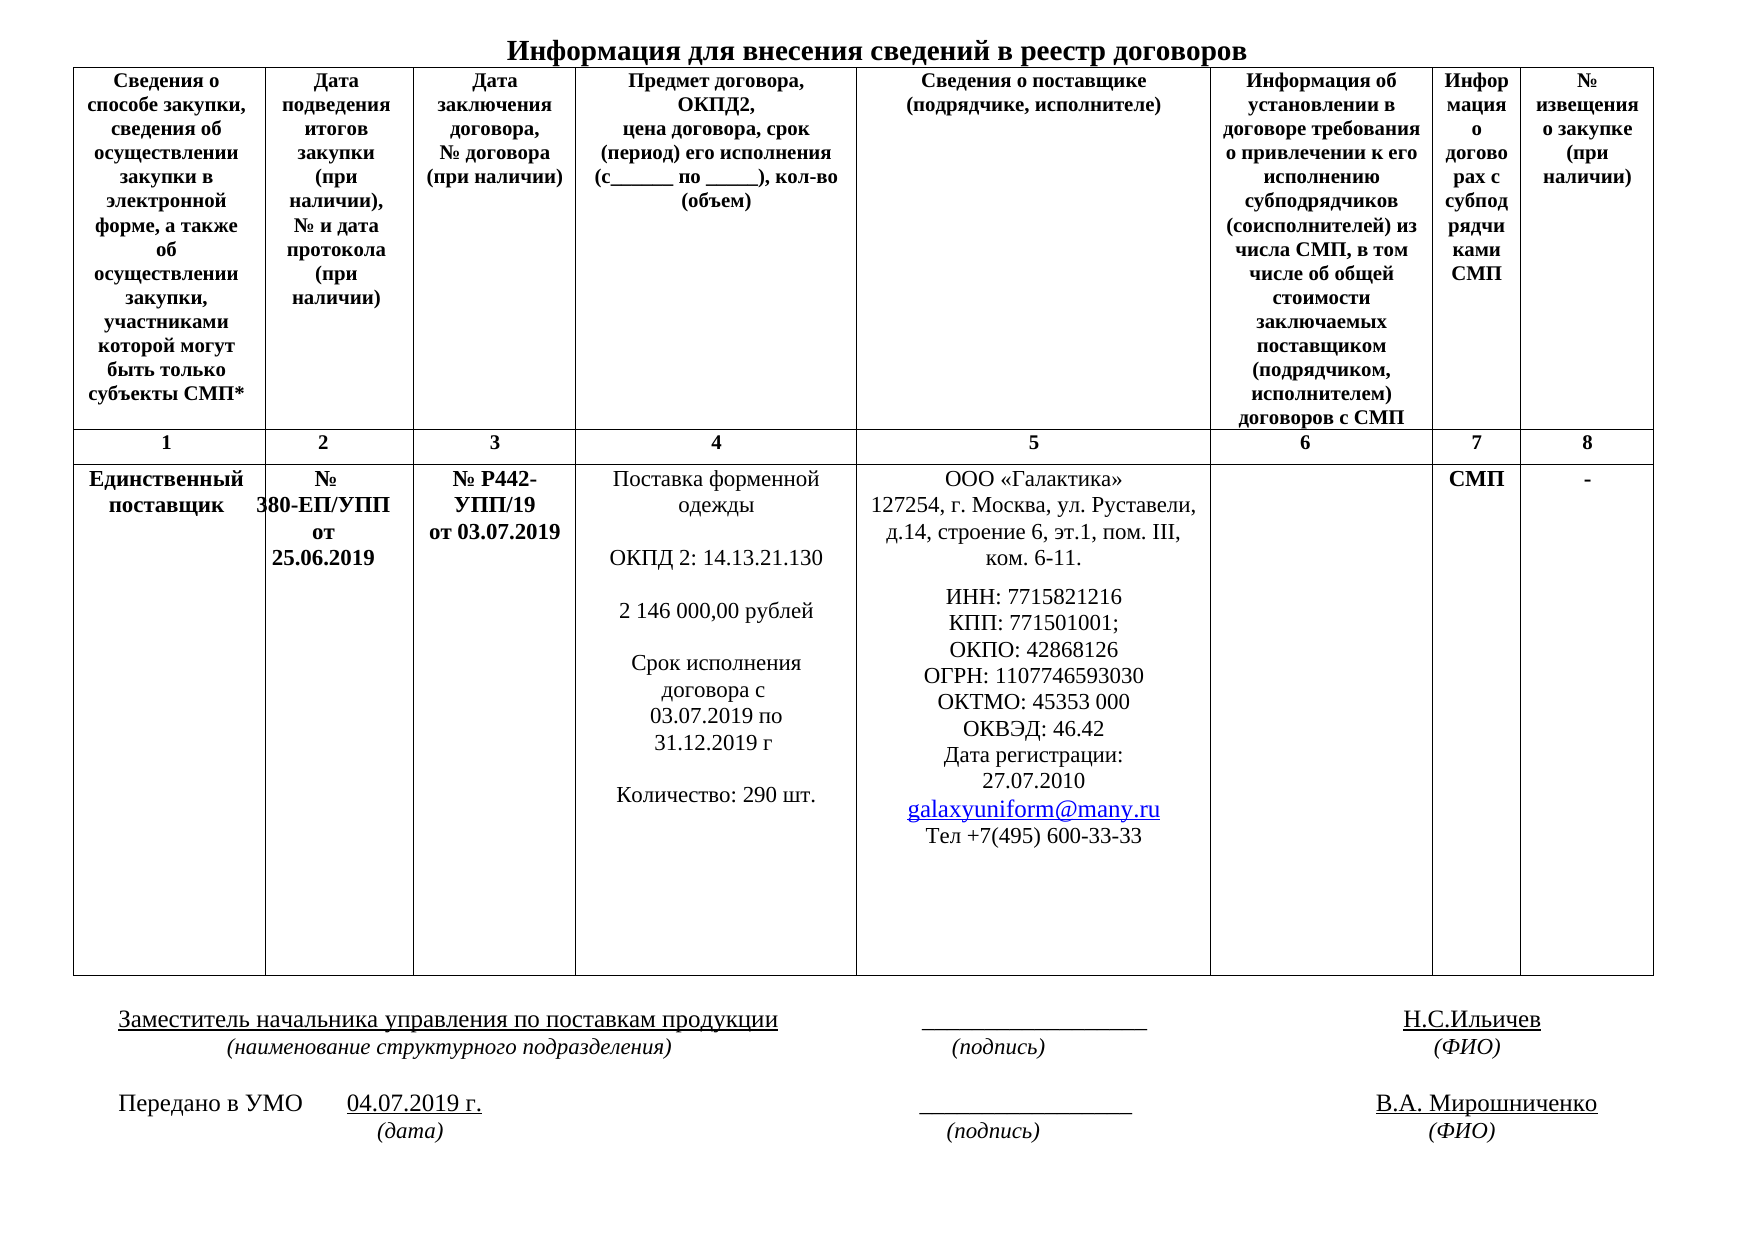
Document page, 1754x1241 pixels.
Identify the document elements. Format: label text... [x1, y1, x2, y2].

table_header Сведения о поставщике (подрядчике, исполнителе) [857, 68, 1210, 429]
table_cell № 380-ЕП/УПП от 25.06.2019 [266, 465, 413, 974]
table_header Дата заключения договора, № договора (при наличии) [414, 68, 575, 429]
table_cell 3 [414, 430, 575, 464]
table_header Сведения о способе закупки, сведения об осуществлении закупки в электронной форме, а также об осуществлении закупки, участниками которой могут быть только субъекты СМП* [74, 68, 265, 429]
table_cell № Р442-УПП/19 от 03.07.2019 [414, 465, 575, 974]
table_cell СМП [1433, 465, 1520, 974]
text Информация для внесения сведений в реестр договоров [118, 0, 1636, 67]
text Заместитель начальника управления по поставкам продукции __________________ Н.С.Ильичев [118, 1004, 1636, 1033]
text Передано в УМО 04.07.2019 г. _________________ В.А. Мирошниченко [118, 1088, 1636, 1117]
table_cell 2 [266, 430, 413, 464]
table_cell - [1521, 465, 1653, 974]
table_cell Поставка форменной одежды ОКПД 2: 14.13.21.130 2 146 000,00 рублей Срок исполнения договора с 03.07.2019 по 31.12.2019 г Количество: 290 шт. [576, 465, 856, 974]
table_cell ООО «Галактика» 127254, г. Москва, ул. Руставели, д.14, строение 6, эт.1, пом. III, ком. 6-11. ИНН: 7715821216 КПП: 771501001; ОКПО: 42868126 ОГРН: 1107746593030 ОКТМО: 45353 000 ОКВЭД: 46.42 Дата регистрации: 27.07.2010 galaxyuniform@many.ru Тел +7(495) 600-33-33 [857, 465, 1210, 974]
table_header Предмет договора, ОКПД2, цена договора, срок (период) его исполнения (с______ по _____), кол-во (объем) [576, 68, 856, 429]
table_cell 5 [857, 430, 1210, 464]
table_cell 7 [1433, 430, 1520, 464]
table_header Информация об установлении в договоре требования о привлечении к его исполнению субподрядчиков (соисполнителей) из числа СМП, в том числе об общей стоимости заключаемых поставщиком (подрядчиком, исполнителем) договоров с СМП [1211, 68, 1432, 429]
table_header Дата подведения итогов закупки (при наличии), № и дата протокола (при наличии) [266, 68, 413, 429]
text (дата) (подпись) (ФИО) [118, 1117, 1636, 1143]
table_cell 4 [576, 430, 856, 464]
text (наименование структурного подразделения) (подпись) (ФИО) [118, 1033, 1636, 1059]
table_cell 1 [74, 430, 265, 464]
table_cell [1211, 465, 1432, 974]
table_header Информация о договорах с субподрядчиками СМП [1433, 68, 1520, 429]
table_cell 6 [1211, 430, 1432, 464]
table_header № извещения о закупке (при наличии) [1521, 68, 1653, 429]
table_cell 8 [1521, 430, 1653, 464]
table_cell Единственный поставщик [74, 465, 265, 974]
